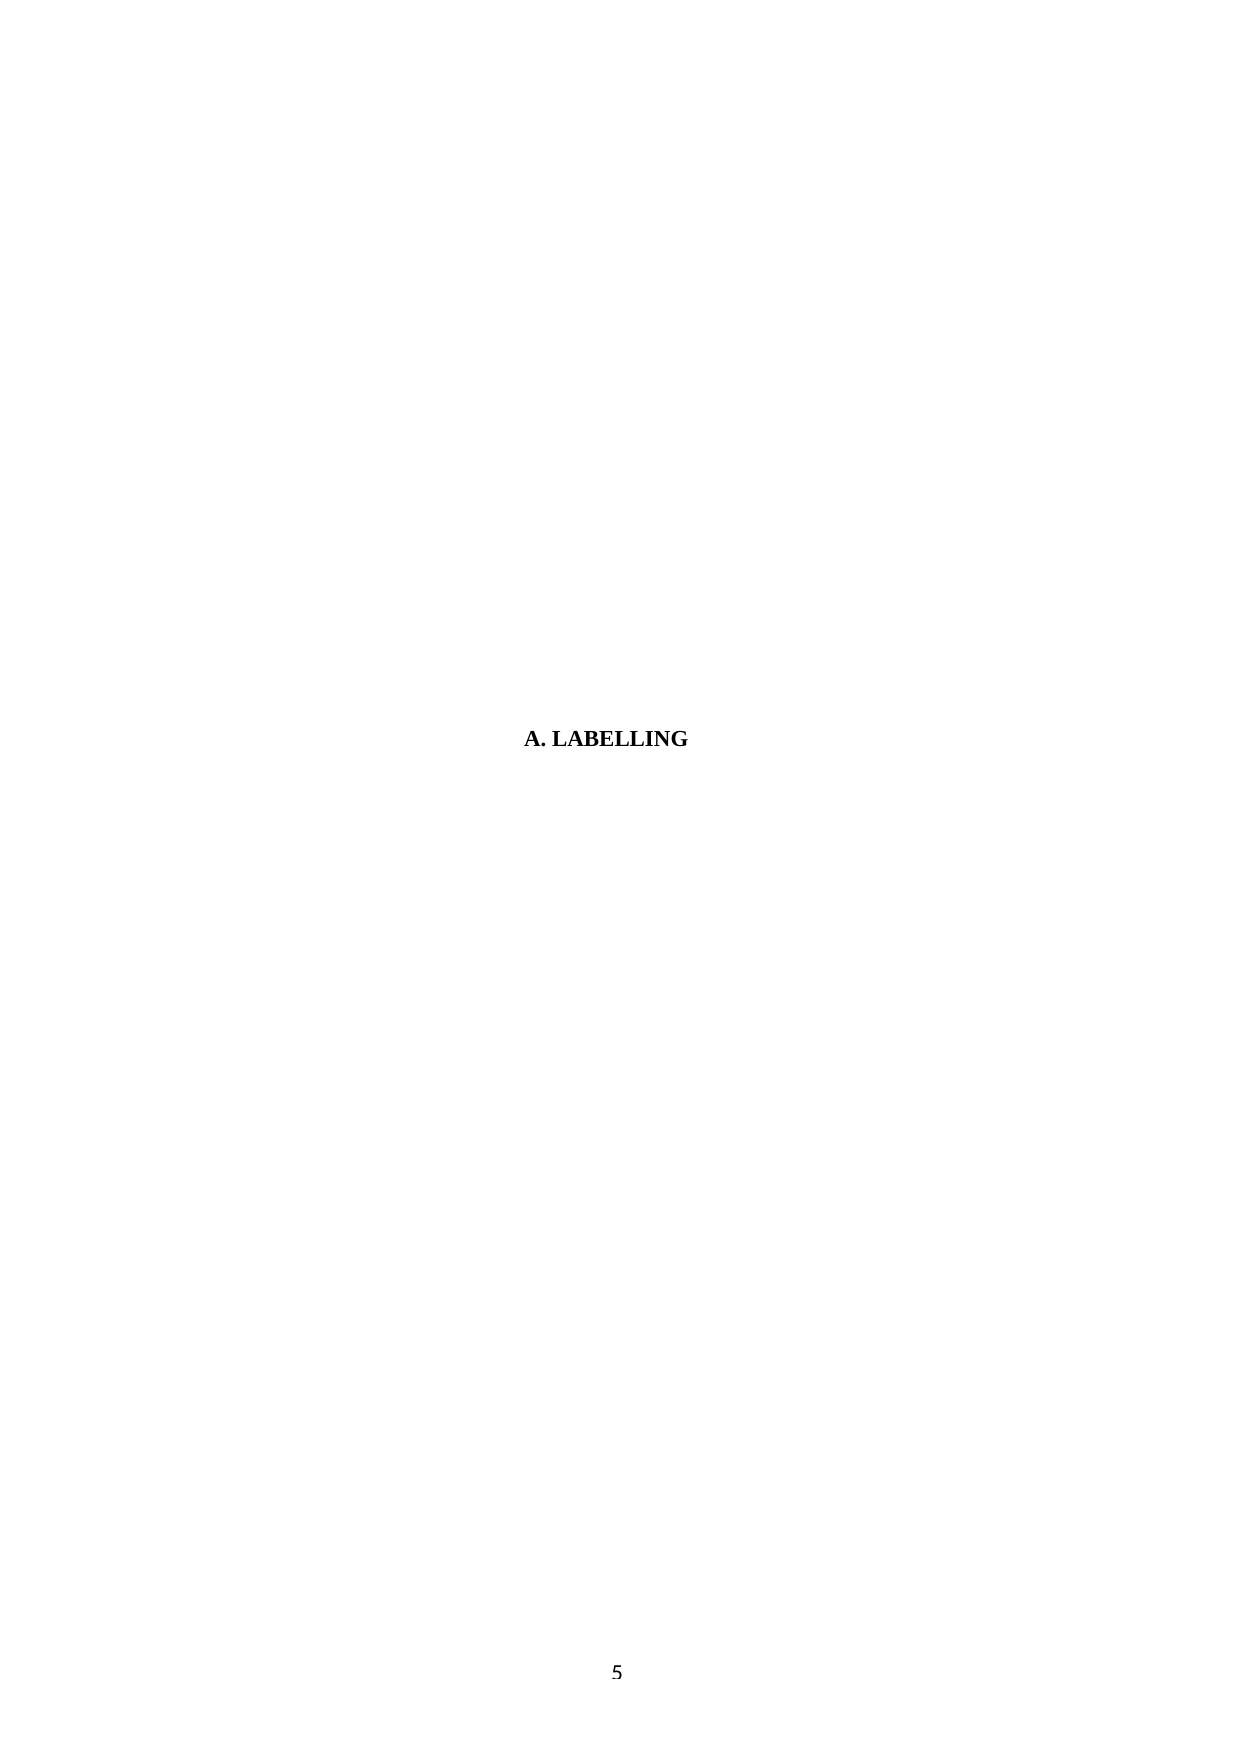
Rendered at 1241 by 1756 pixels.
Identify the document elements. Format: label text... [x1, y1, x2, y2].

text A. LABELLING [119, 725, 1093, 751]
